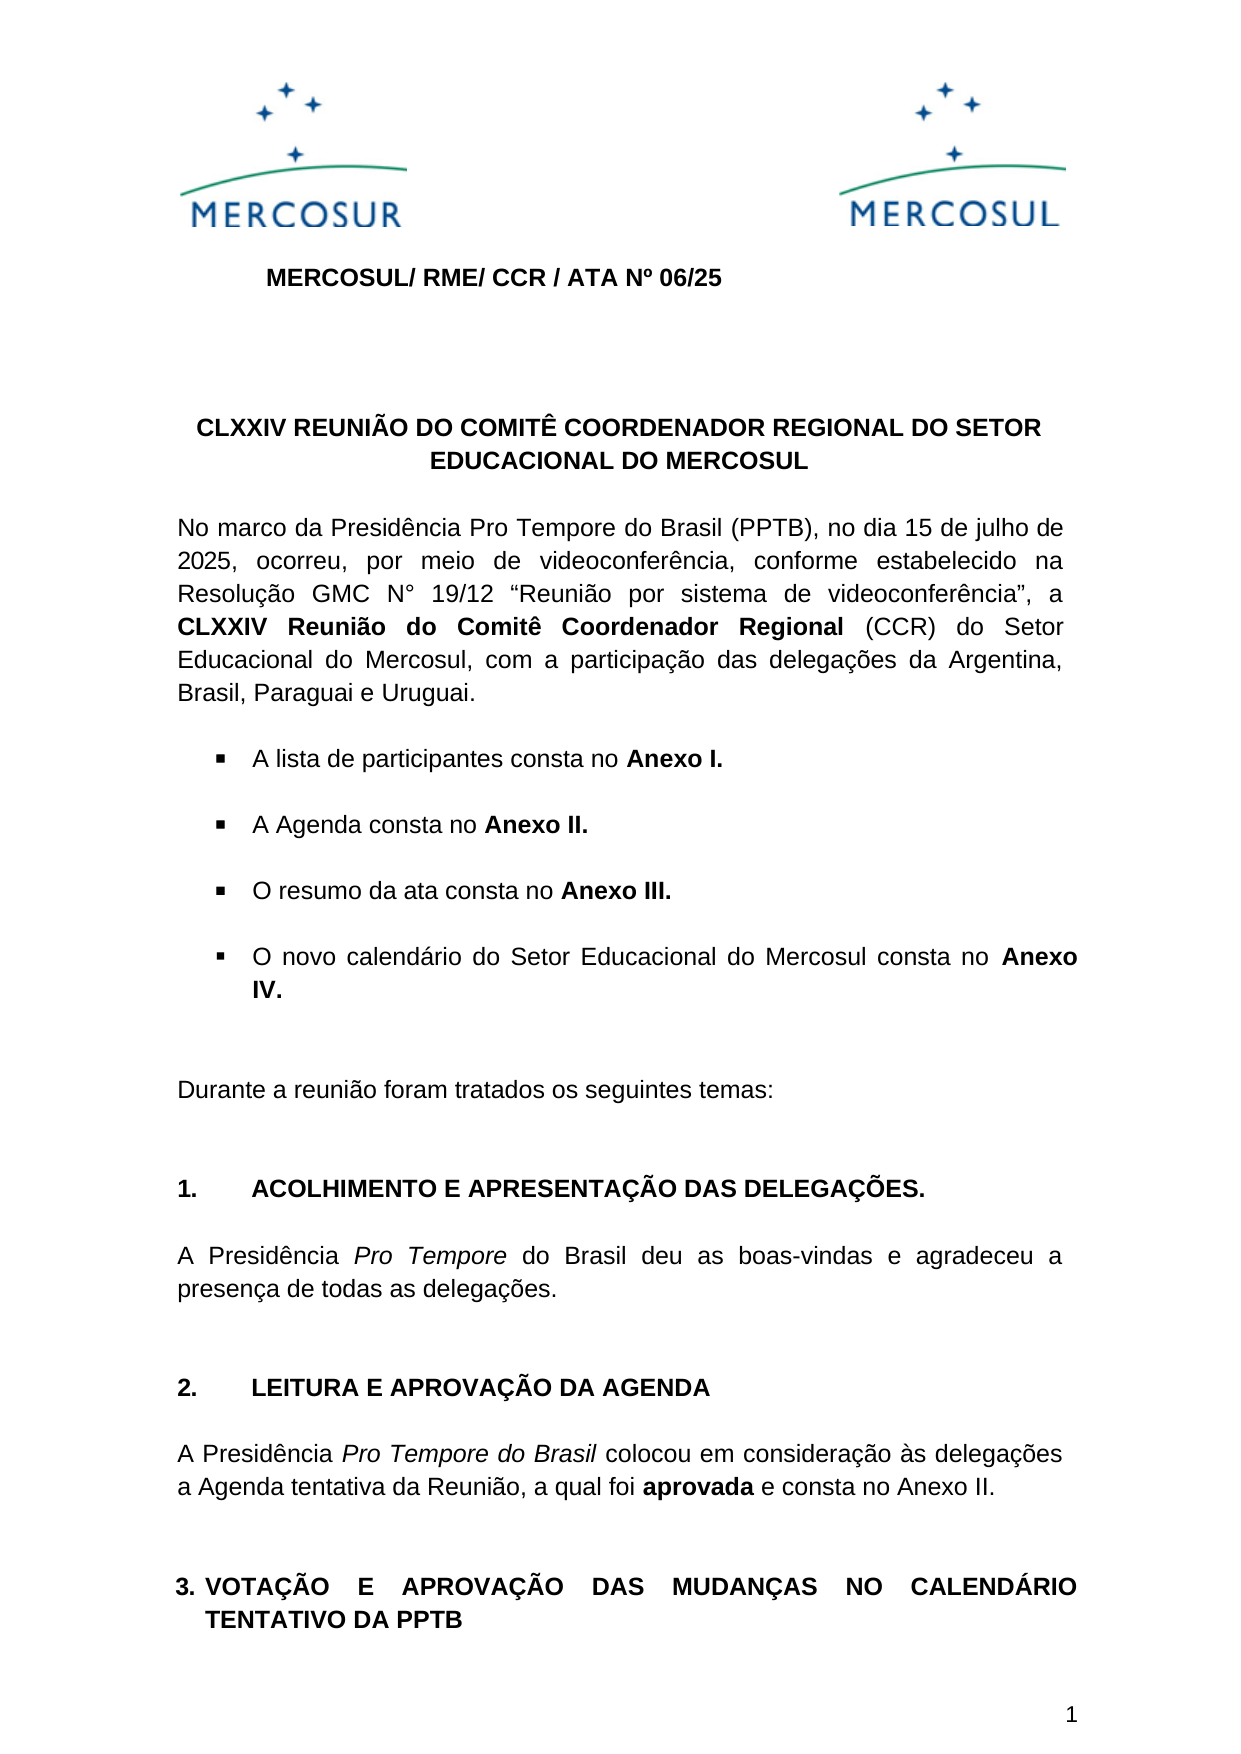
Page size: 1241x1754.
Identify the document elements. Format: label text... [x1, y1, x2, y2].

text CLXXIV REUNIÃO DO COMITÊ COORDENADOR REGIONAL DO SETOR EDUCACIONAL DO MERCOSUL [160, 413, 1078, 475]
text Durante a reunião foram tratados os seguintes temas: [177, 1074, 1078, 1103]
text A Presidência Pro Tempore do Brasil colocou em consideração às delegações a Agenda tentativa da Reunião, a qual foi aprovada e consta no Anexo II. [177, 1439, 1064, 1501]
subtitle LEITURA E APROVAÇÃO DA AGENDA [177, 1373, 1078, 1401]
list A Agenda consta no Anexo II. [214, 810, 1078, 839]
picture [180, 82, 407, 227]
list A lista de participantes consta no Anexo I. [214, 744, 1078, 773]
text No marco da Presidência Pro Tempore do Brasil (PPTB), no dia 15 de julho de 2025, ocorreu, por meio de videoconferência, conforme estabelecido na Resolução GMC N° 19/12 “Reunião por sistema de videoconferência”, a CLXXIV Reunião do Comitê Coordenador Regional (CCR) do Setor Educacional do Mercosul, com a participação das delegações da Argentina, Brasil, Paraguai e Uruguai. [177, 513, 1064, 707]
list O resumo da ata consta no Anexo III. [214, 876, 1078, 905]
subtitle ACOLHIMENTO E APRESENTAÇÃO DAS DELEGAÇÕES. [177, 1174, 1078, 1202]
text A Presidência Pro Tempore do Brasil deu as boas-vindas e agradeceu a presença de todas as delegações. [177, 1241, 1064, 1302]
picture [839, 82, 1066, 226]
list O novo calendário do Setor Educacional do Mercosul consta no Anexo IV. [214, 942, 1078, 1004]
list VOTAÇÃO E APROVAÇÃO DAS MUDANÇAS NO CALENDÁRIO TENTATIVO DA PPTB [175, 1572, 1078, 1633]
